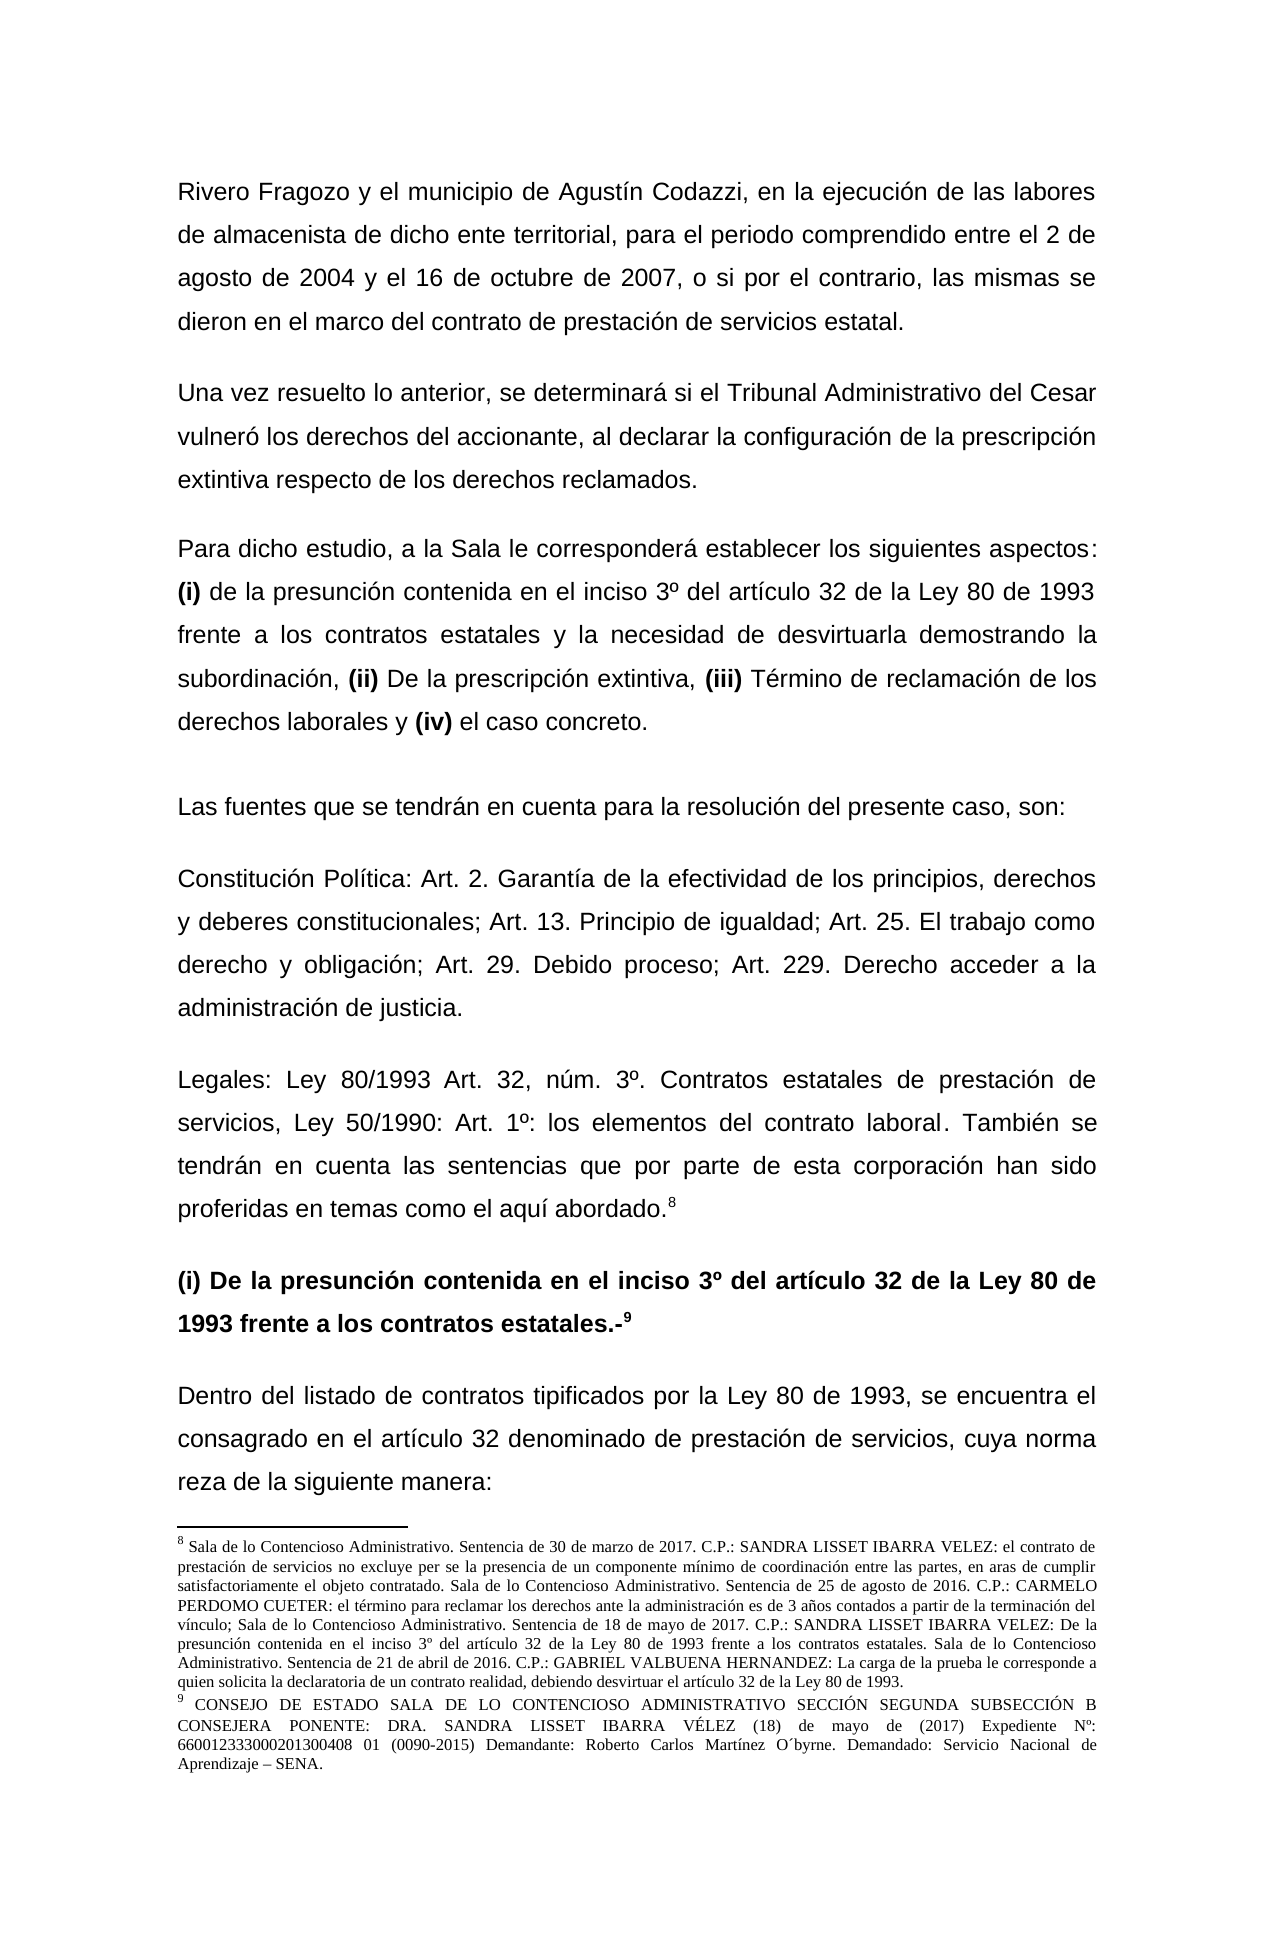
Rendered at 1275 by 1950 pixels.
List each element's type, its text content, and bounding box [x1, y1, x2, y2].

text Las fuentes que se tendrán en cuenta para la resolución del presente caso, son: [177, 792, 1098, 821]
text Constitución Política: Art. 2. Garantía de la efectividad de los principios, derechos y deberes constitucionales; Art. 13. Principio de igualdad; Art. 25. El trabajo como derecho y obligación; Art. 29. Debido proceso; Art. 229. Derecho acceder a la administración de justicia. [177, 864, 1098, 1022]
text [177, 177, 1098, 335]
text Una vez resuelto lo anterior, se determinará si el Tribunal Administrativo del Cesar vulneró los derechos del accionante, al declarar la configuración de la prescripción extintiva respecto de los derechos reclamados. [177, 378, 1098, 493]
text Para dicho estudio, a la Sala le corresponderá establecer los siguientes aspectos: (i) de la presunción contenida en el inciso 3º del artículo 32 de la Ley 80 de 1993 frente a los contratos estatales y la necesidad de desvirtuarla demostrando la subordinación, (ii) De la prescripción extintiva, (iii) Término de reclamación de los derechos laborales y (iv) el caso concreto. [177, 534, 1098, 735]
text (i) De la presunción contenida en el inciso 3º del artículo 32 de la Ley 80 de 1993 frente a los contratos estatales.- [177, 1266, 1098, 1338]
text Legales: Ley 80/1993 Art. 32, núm. 3º. Contratos estatales de prestación de servicios, Ley 50/1990: Art. 1º: los elementos del contrato laboral. También se tendrán en cuenta las sentencias que por parte de esta corporación han sido proferidas en temas como el aquí abordado. [177, 1065, 1098, 1223]
text Dentro del listado de contratos tipificados por la Ley 80 de 1993, se encuentra el consagrado en el artículo 32 denominado de prestación de servicios, cuya norma reza de la siguiente manera: [177, 1381, 1098, 1496]
